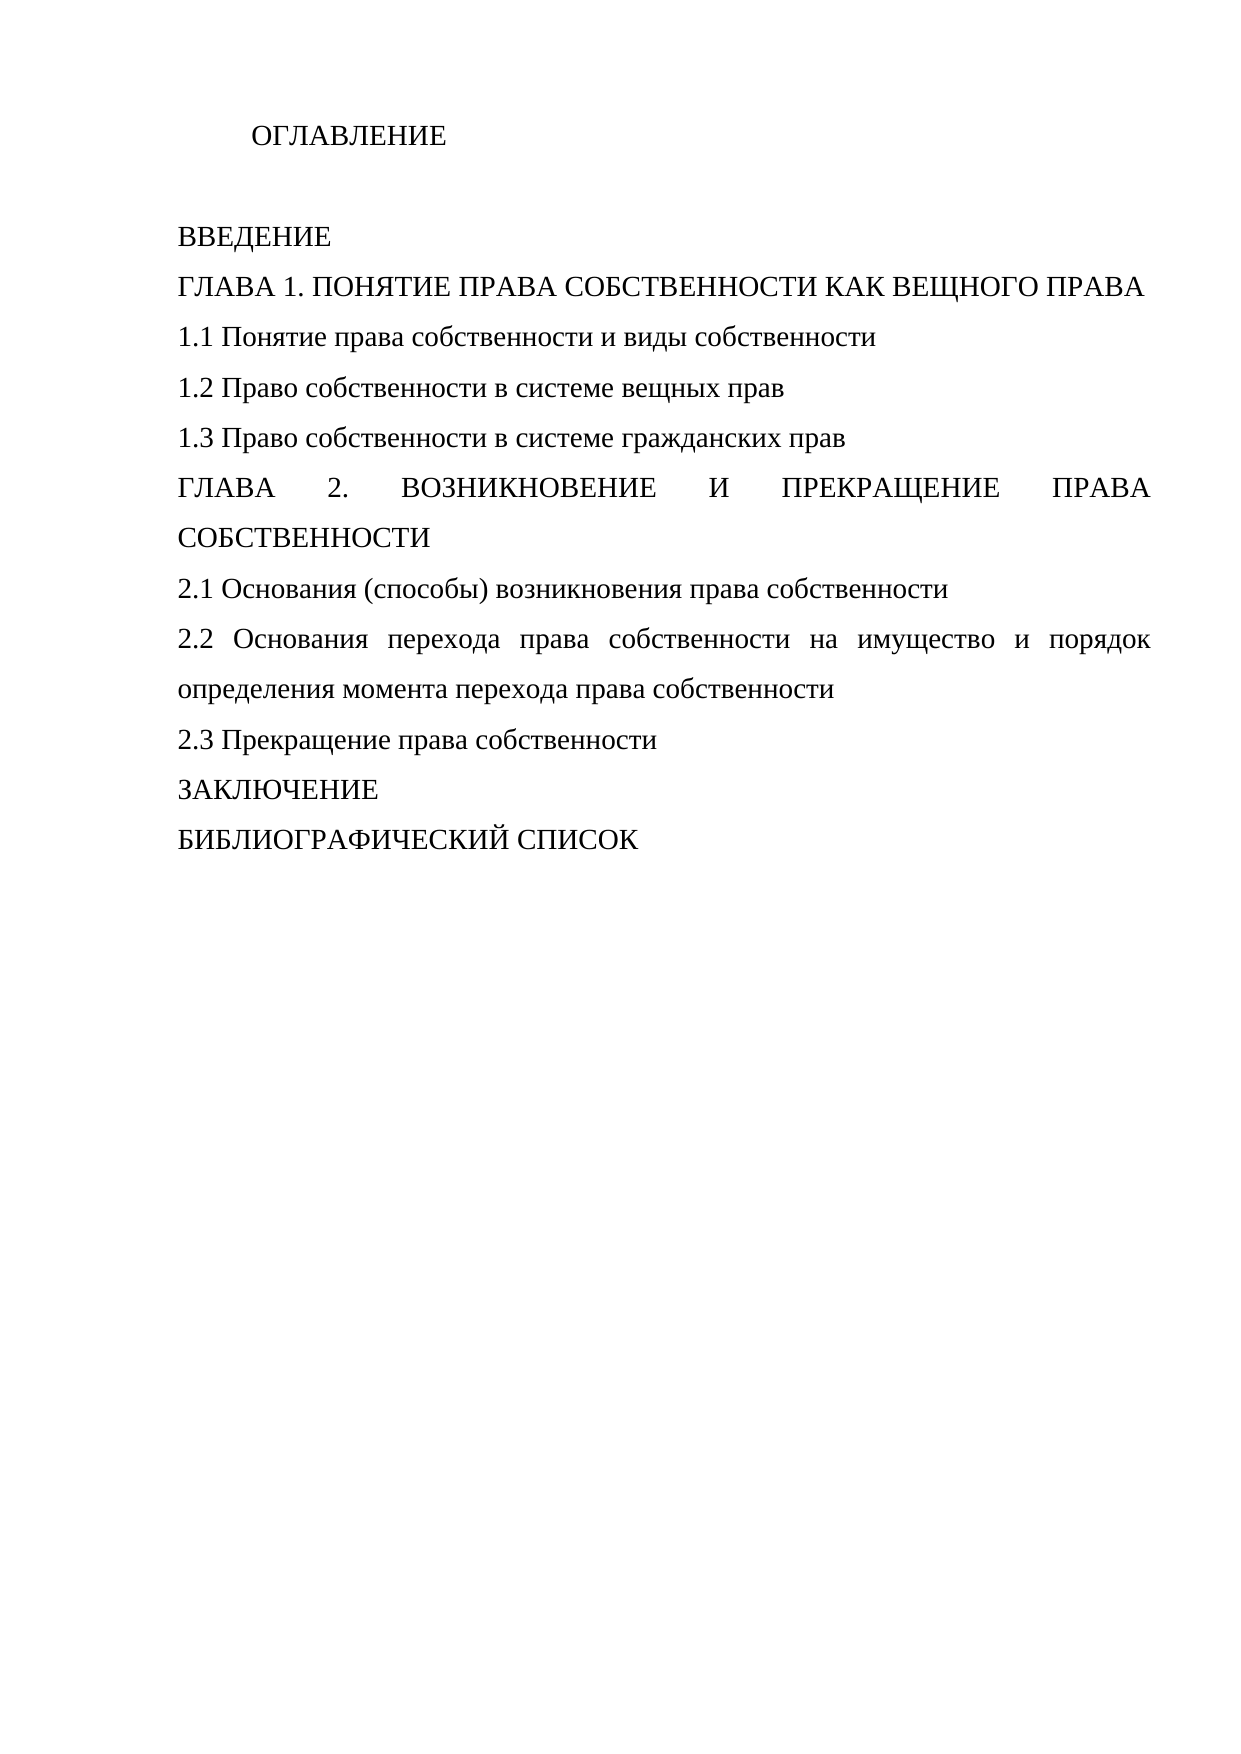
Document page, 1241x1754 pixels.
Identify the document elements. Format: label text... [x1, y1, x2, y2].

text ОГЛАВЛЕНИЕ [177, 118, 1152, 152]
text 2.3 Прекращение права собственности [177, 722, 1152, 755]
text БИБЛИОГРАФИЧЕСКИЙ СПИСОК [177, 822, 1152, 856]
text ГЛАВА 2. ВОЗНИКНОВЕНИЕ И ПРЕКРАЩЕНИЕ ПРАВА СОБСТВЕННОСТИ [177, 470, 1152, 554]
text 1.3 Право собственности в системе гражданских прав [177, 420, 1152, 453]
text 2.2 Основания перехода права собственности на имущество и порядок определения момента перехода права собственности [177, 621, 1152, 705]
text 1.1 Понятие права собственности и виды собственности [177, 319, 1152, 353]
text 2.1 Основания (способы) возникновения права собственности [177, 571, 1152, 604]
text ЗАКЛЮЧЕНИЕ [177, 772, 1152, 806]
text ВВЕДЕНИЕ [177, 219, 1152, 252]
text 1.2 Право собственности в системе вещных прав [177, 370, 1152, 403]
text ГЛАВА 1. ПОНЯТИЕ ПРАВА СОБСТВЕННОСТИ КАК ВЕЩНОГО ПРАВА [177, 269, 1152, 303]
